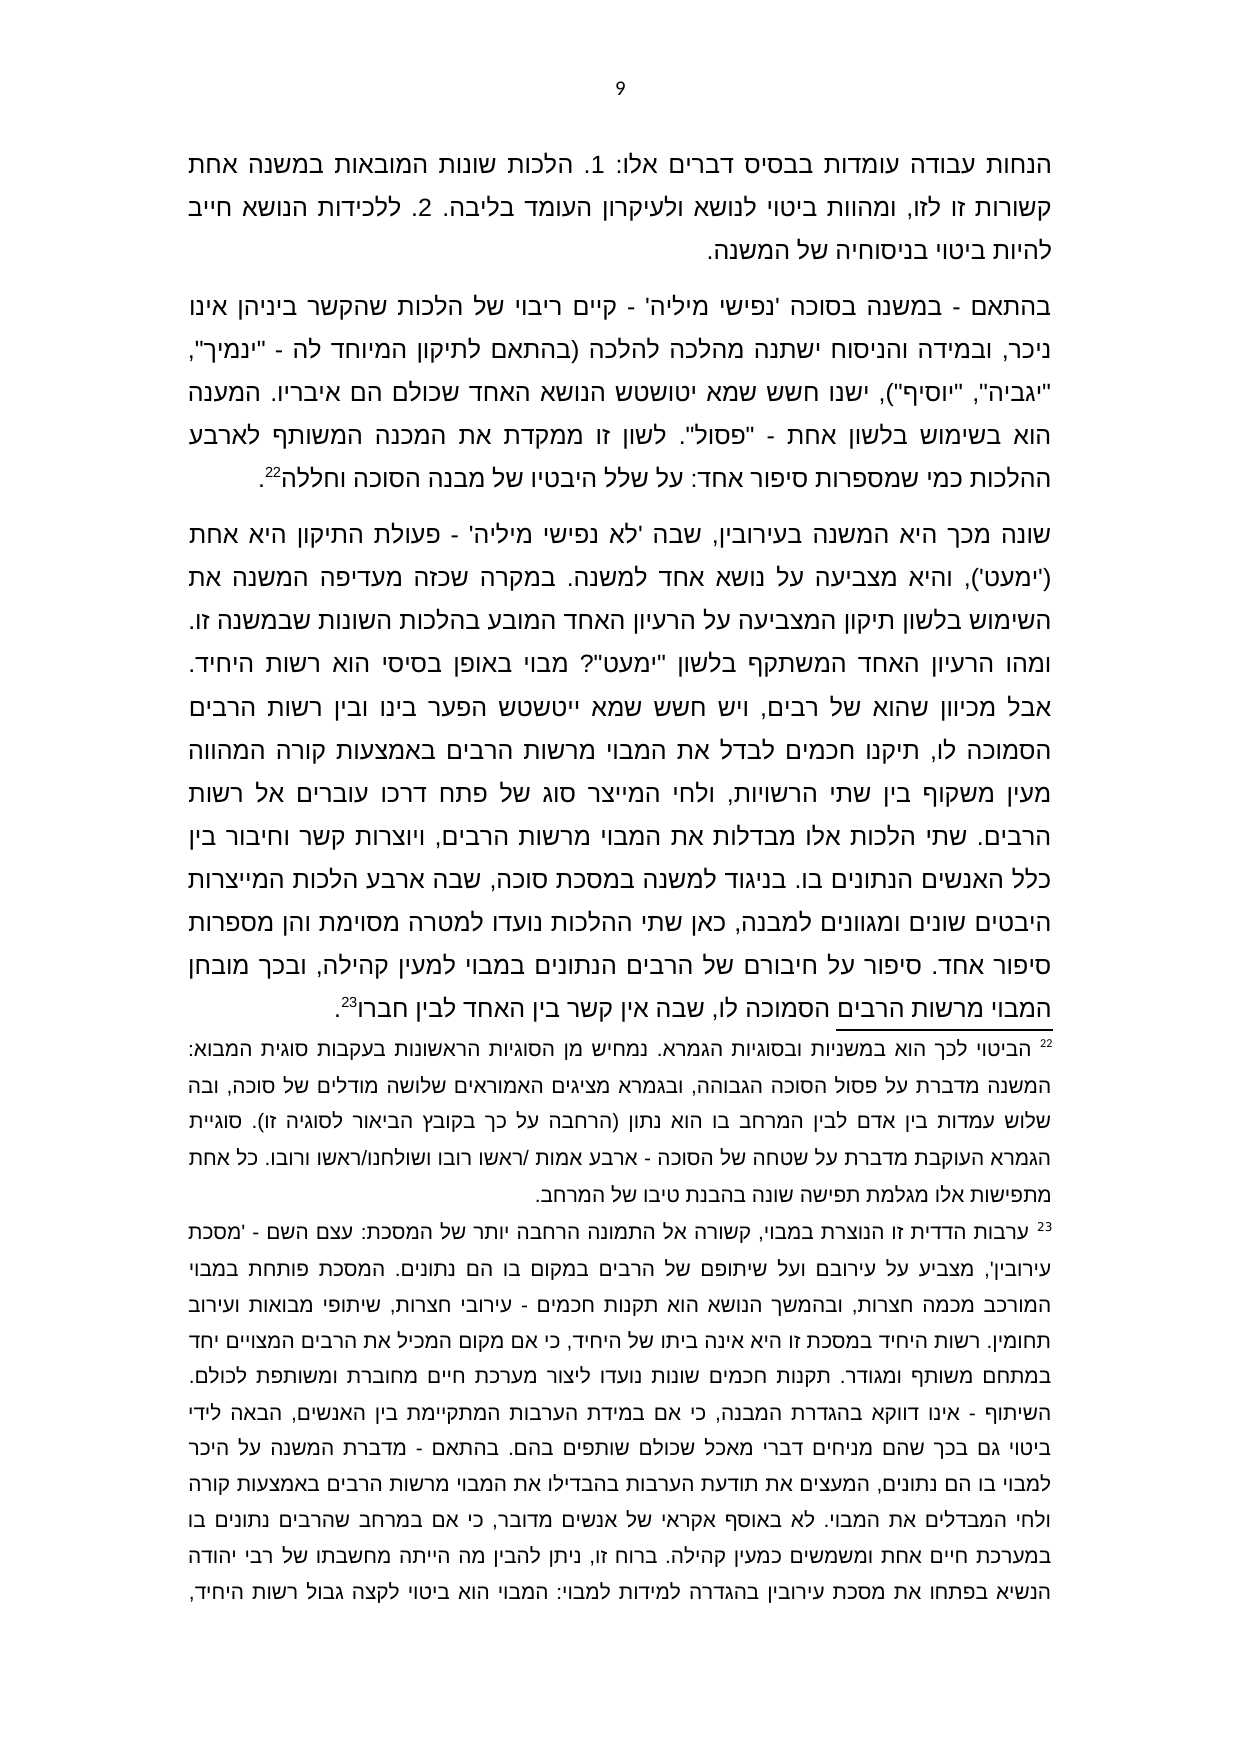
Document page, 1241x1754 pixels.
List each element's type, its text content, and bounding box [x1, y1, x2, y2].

text שונה מכך היא המשנה בעירובין, שבה 'לא נפישי מיליה' - פעולת התיקון היא אחת ('ימעט'), והיא מצביעה על נושא אחד למשנה. במקרה שכזה מעדיפה המשנה את השימוש בלשון תיקון המצביעה על הרעיון האחד המובע בהלכות השונות שבמשנה זו. ומהו הרעיון האחד המשתקף בלשון "ימעט"? מבוי באופן בסיסי הוא רשות היחיד. אבל מכיוון שהוא של רבים, ויש חשש שמא ייטשטש הפער בינו ובין רשות הרבים הסמוכה לו, תיקנו חכמים לבדל את המבוי מרשות הרבים באמצעות קורה המהווה מעין משקוף בין שתי הרשויות, ולחי המייצר סוג של פתח דרכו עוברים אל רשות הרבים. שתי הלכות אלו מבדלות את המבוי מרשות הרבים, ויוצרות קשר וחיבור בין כלל האנשים הנתונים בו. בניגוד למשנה במסכת סוכה, שבה ארבע הלכות המייצרות היבטים שונים ומגוונים למבנה, כאן שתי ההלכות נועדו למטרה מסוימת והן מספרות סיפור אחד. סיפור על חיבורם של הרבים הנתונים במבוי למעין קהילה, ובכך מובחן המבוי מרשות הרבים הסמוכה לו, שבה אין קשר בין האחד לבין חברו. [188, 520, 1052, 1023]
text בהתאם - במשנה בסוכה 'נפישי מיליה' - קיים ריבוי של הלכות שהקשר ביניהן אינו ניכר, ובמידה והניסוח ישתנה מהלכה להלכה (בהתאם לתיקון המיוחד לה - "ינמיך", "יגביה", "יוסיף"), ישנו חשש שמא יטושטש הנושא האחד שכולם הם איבריו. המענה הוא בשימוש בלשון אחת - "פסול". לשון זו ממקדת את המכנה המשותף לארבע ההלכות כמי שמספרות סיפור אחד: על שלל היבטיו של מבנה הסוכה וחללה. [188, 292, 1052, 493]
text בתירוץ שני מניחה הגמרא שבהלכה מן התורה תיתכן לשון 'תקנתא', ובהתאמה - בהלכה מדרבנן תיתכן לשון "פסול". כעת, ההבחנה בין הלשונות תלויה בשאלה האם 'נפישי מיליה' (קיים במשנה ריבוי דברים) או לא. במשנה בסוכה נפישיה מיליה ולכן הלשון היא 'פסול', במשנה בעירובין לא נפישיה מילה, ולכן הלשון היא ימעט. שתי הנחות עבודה עומדות בבסיס דברים אלו: 1. הלכות שונות המובאות במשנה אחת קשורות זו לזו, ומהוות ביטוי לנושא ולעיקרון העומד בליבה. 2. ללכידות הנושא חייב להיות ביטוי בניסוחיה של המשנה. [188, 150, 1052, 265]
